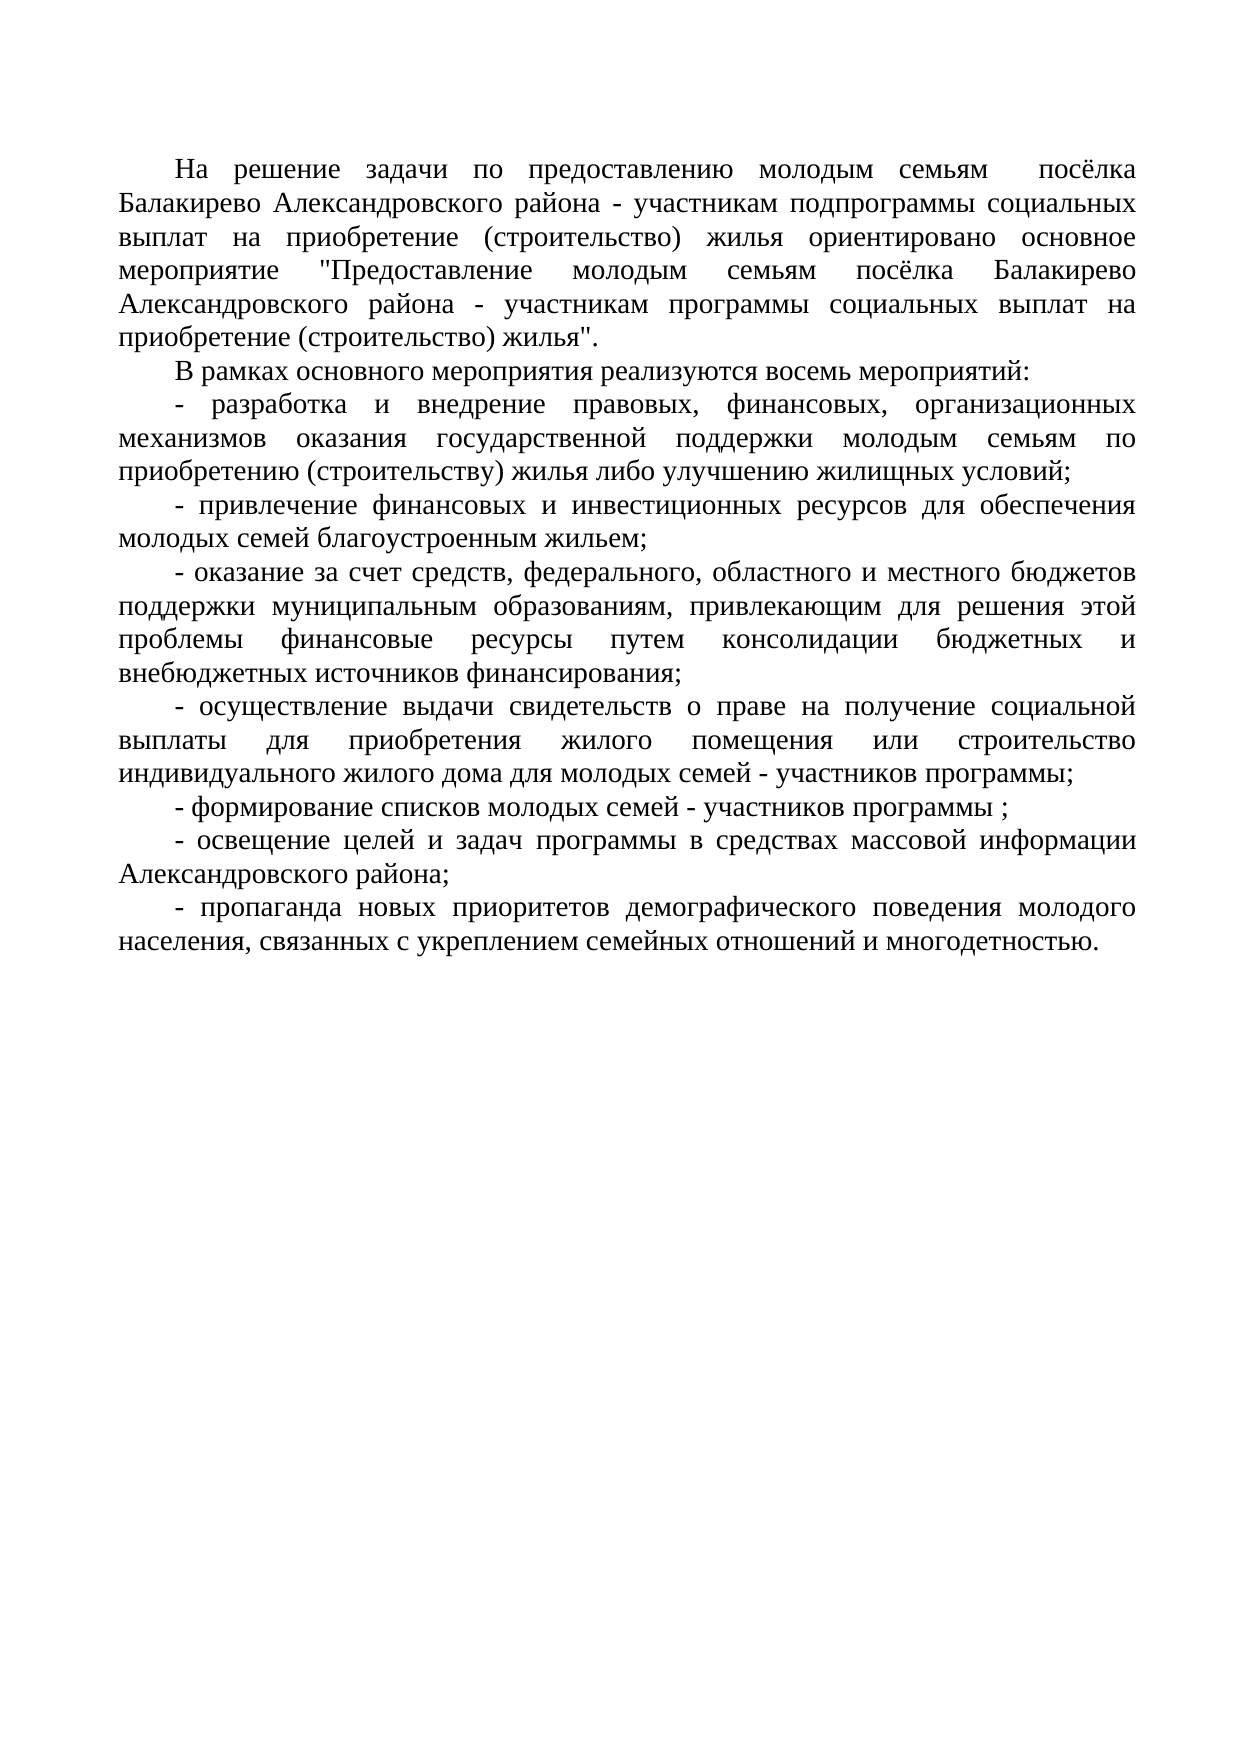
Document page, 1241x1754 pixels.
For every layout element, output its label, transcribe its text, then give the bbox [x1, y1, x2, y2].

text - освещение целей и задач программы в средствах массовой информации Александровского района; [118, 822, 1137, 889]
text В рамках основного мероприятия реализуются восемь мероприятий: [118, 353, 1137, 386]
text - осуществление выдачи свидетельств о праве на получение социальной выплаты для приобретения жилого помещения или строительство индивидуального жилого дома для молодых семей - участников программы; [118, 688, 1137, 789]
text - формирование списков молодых семей - участников программы ; [118, 789, 1137, 822]
text - привлечение финансовых и инвестиционных ресурсов для обеспечения молодых семей благоустроенным жильем; [118, 487, 1137, 554]
text На решение задачи по предоставлению молодым семьям посёлка Балакирево Александровского района - участникам подпрограммы социальных выплат на приобретение (строительство) жилья ориентировано основное мероприятие "Предоставление молодым семьям посёлка Балакирево Александровского района - участникам программы социальных выплат на приобретение (строительство) жилья". [118, 152, 1137, 353]
text - оказание за счет средств, федерального, областного и местного бюджетов поддержки муниципальным образованиям, привлекающим для решения этой проблемы финансовые ресурсы путем консолидации бюджетных и внебюджетных источников финансирования; [118, 554, 1137, 688]
text - пропаганда новых приоритетов демографического поведения молодого населения, связанных с укреплением семейных отношений и многодетностью. [118, 889, 1137, 957]
text - разработка и внедрение правовых, финансовых, организационных механизмов оказания государственной поддержки молодым семьям по приобретению (строительству) жилья либо улучшению жилищных условий; [118, 386, 1137, 487]
